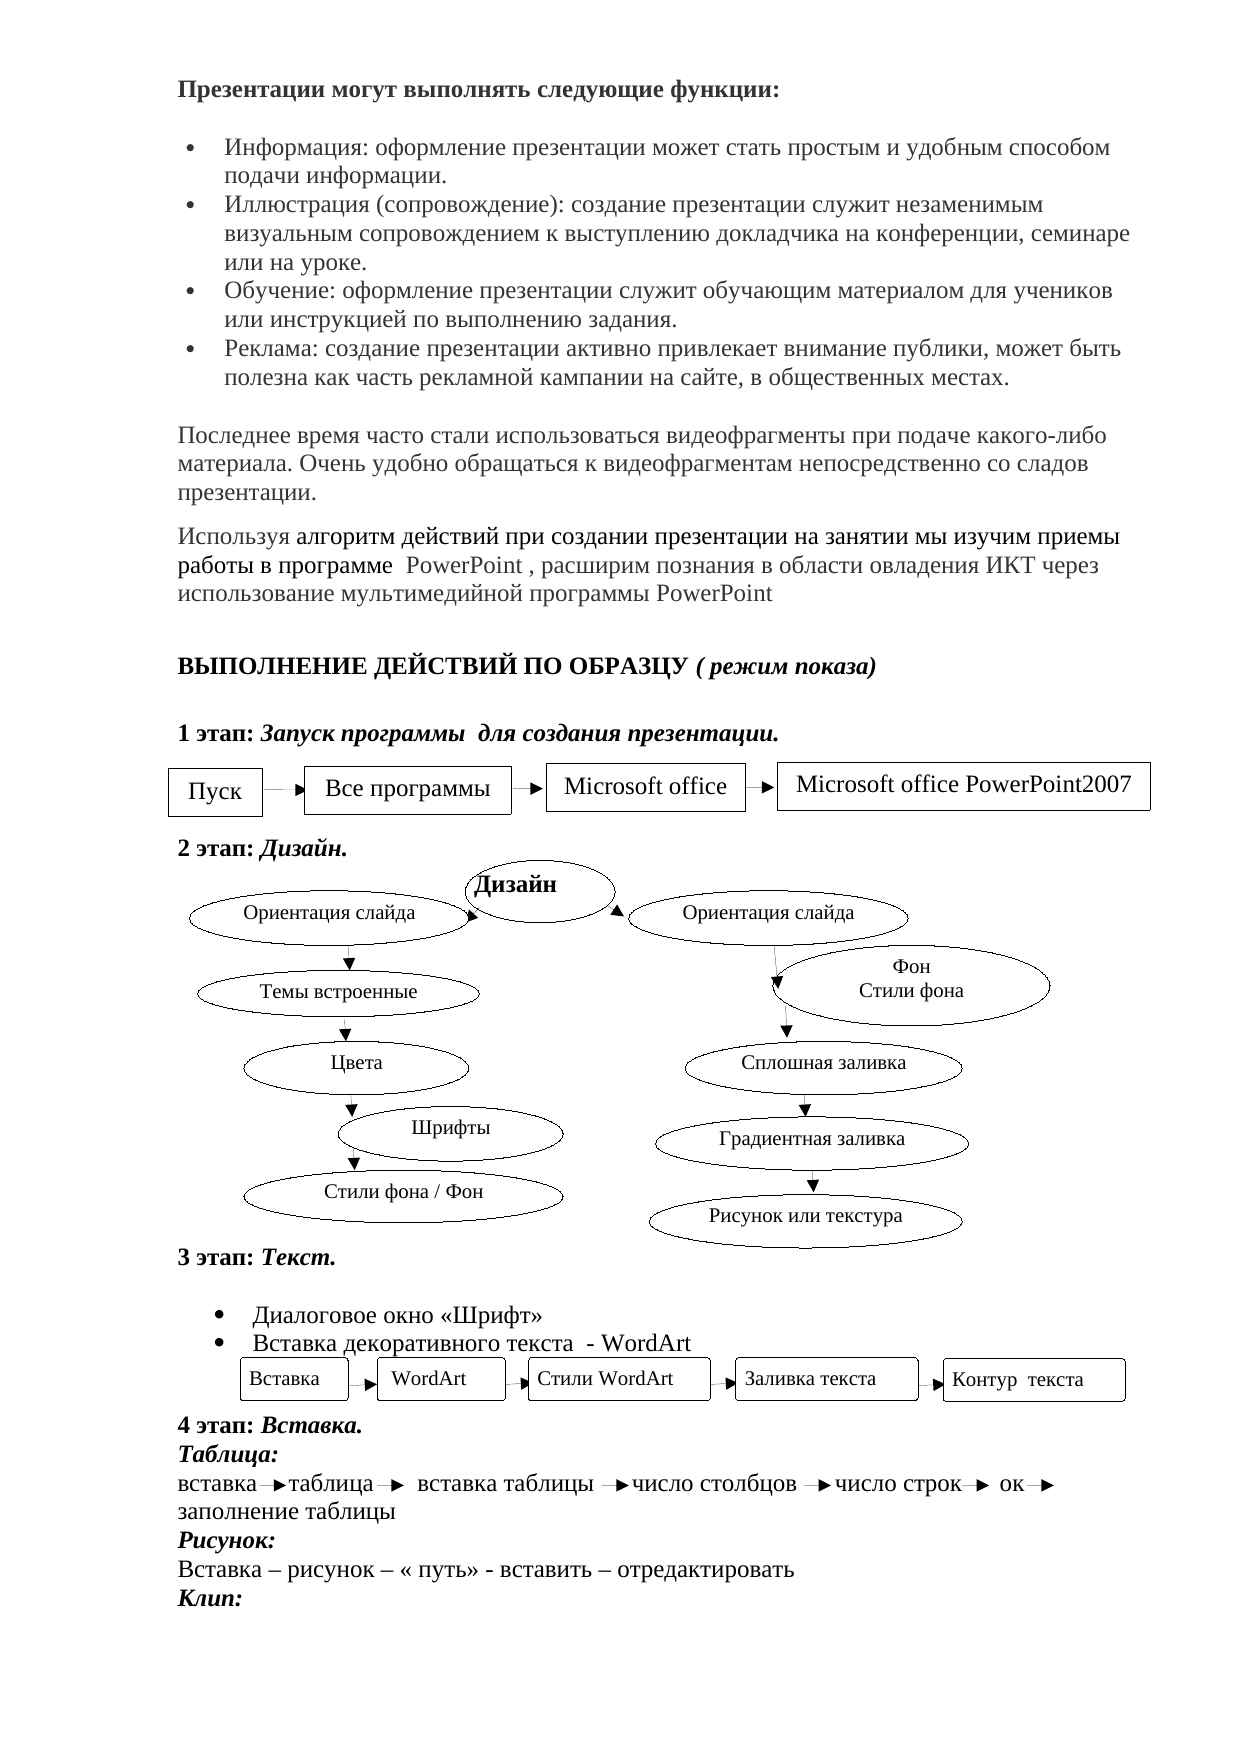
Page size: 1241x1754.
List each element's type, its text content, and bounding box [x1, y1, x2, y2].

list Иллюстрация (сопровождение): создание презентации служит незаменимым визуальным сопровождением к выступлению докладчика на конференции, семинаре или на уроке. [187, 189, 1152, 276]
text Клип: [177, 1583, 1152, 1611]
text Таблица: [177, 1439, 1152, 1468]
text Вставка – рисунок – « путь» - вставить – отредактировать [177, 1554, 1152, 1583]
text 3 этап: Текст. [177, 1242, 1152, 1271]
list Обучение: оформление презентации служит обучающим материалом для учеников или инструкцией по выполнению задания. [187, 276, 1152, 333]
text вставка таблица вставка таблицы число столбцов число строк ок заполнение таблицы [177, 1468, 1152, 1525]
text 2 этап: Дизайн. [177, 833, 1152, 862]
text Рисунок: [177, 1525, 1152, 1554]
list Реклама: создание презентации активно привлекает внимание публики, может быть полезна как часть рекламной кампании на сайте, в общественных местах. [187, 333, 1152, 391]
text 1 этап: Запуск программы для создания презентации. [177, 718, 1152, 747]
text Презентации могут выполнять следующие функции: [177, 74, 1152, 103]
list Информация: оформление презентации может стать простым и удобным способом подачи информации. [187, 132, 1152, 189]
text Используя алгоритм действий при создании презентации на занятии мы изучим приемы работы в программе PowerPоint , расширим познания в области овладения ИКТ через использование мультимедийной программы PowerPоint [177, 521, 1152, 607]
list Диалоговое окно «Шрифт» [215, 1300, 1152, 1328]
list Вставка декоративного текста - WordArt [215, 1328, 1152, 1357]
text 4 этап: Вставка. [177, 1410, 1152, 1439]
text ВЫПОЛНЕНИЕ ДЕЙСТВИЙ ПО ОБРАЗЦУ ( режим показа) [177, 651, 1152, 680]
text Последнее время часто стали использоваться видеофрагменты при подаче какого-либо материала. Очень удобно обращаться к видеофрагментам непосредственно со сладов презентации. [177, 420, 1152, 506]
